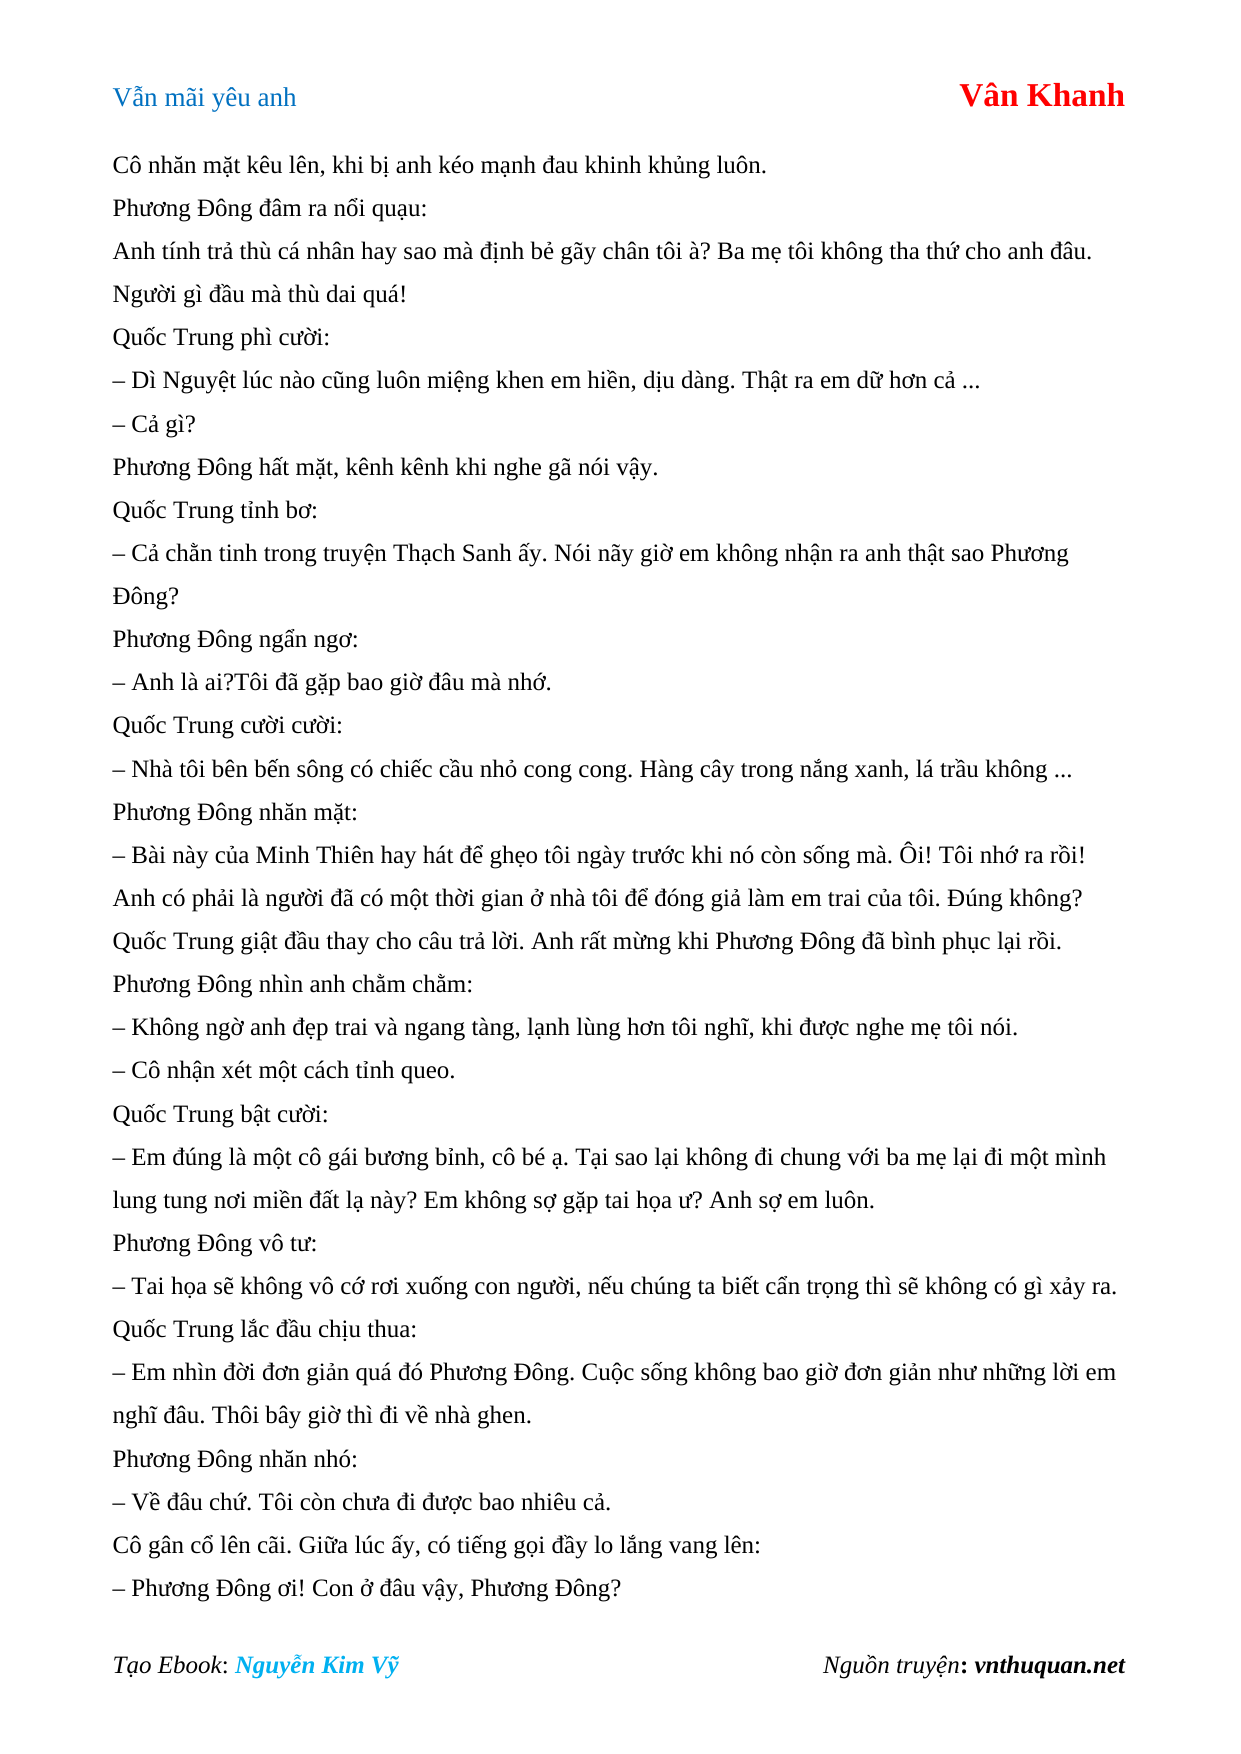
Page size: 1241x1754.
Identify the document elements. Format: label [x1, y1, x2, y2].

text [112, 150, 1128, 1602]
